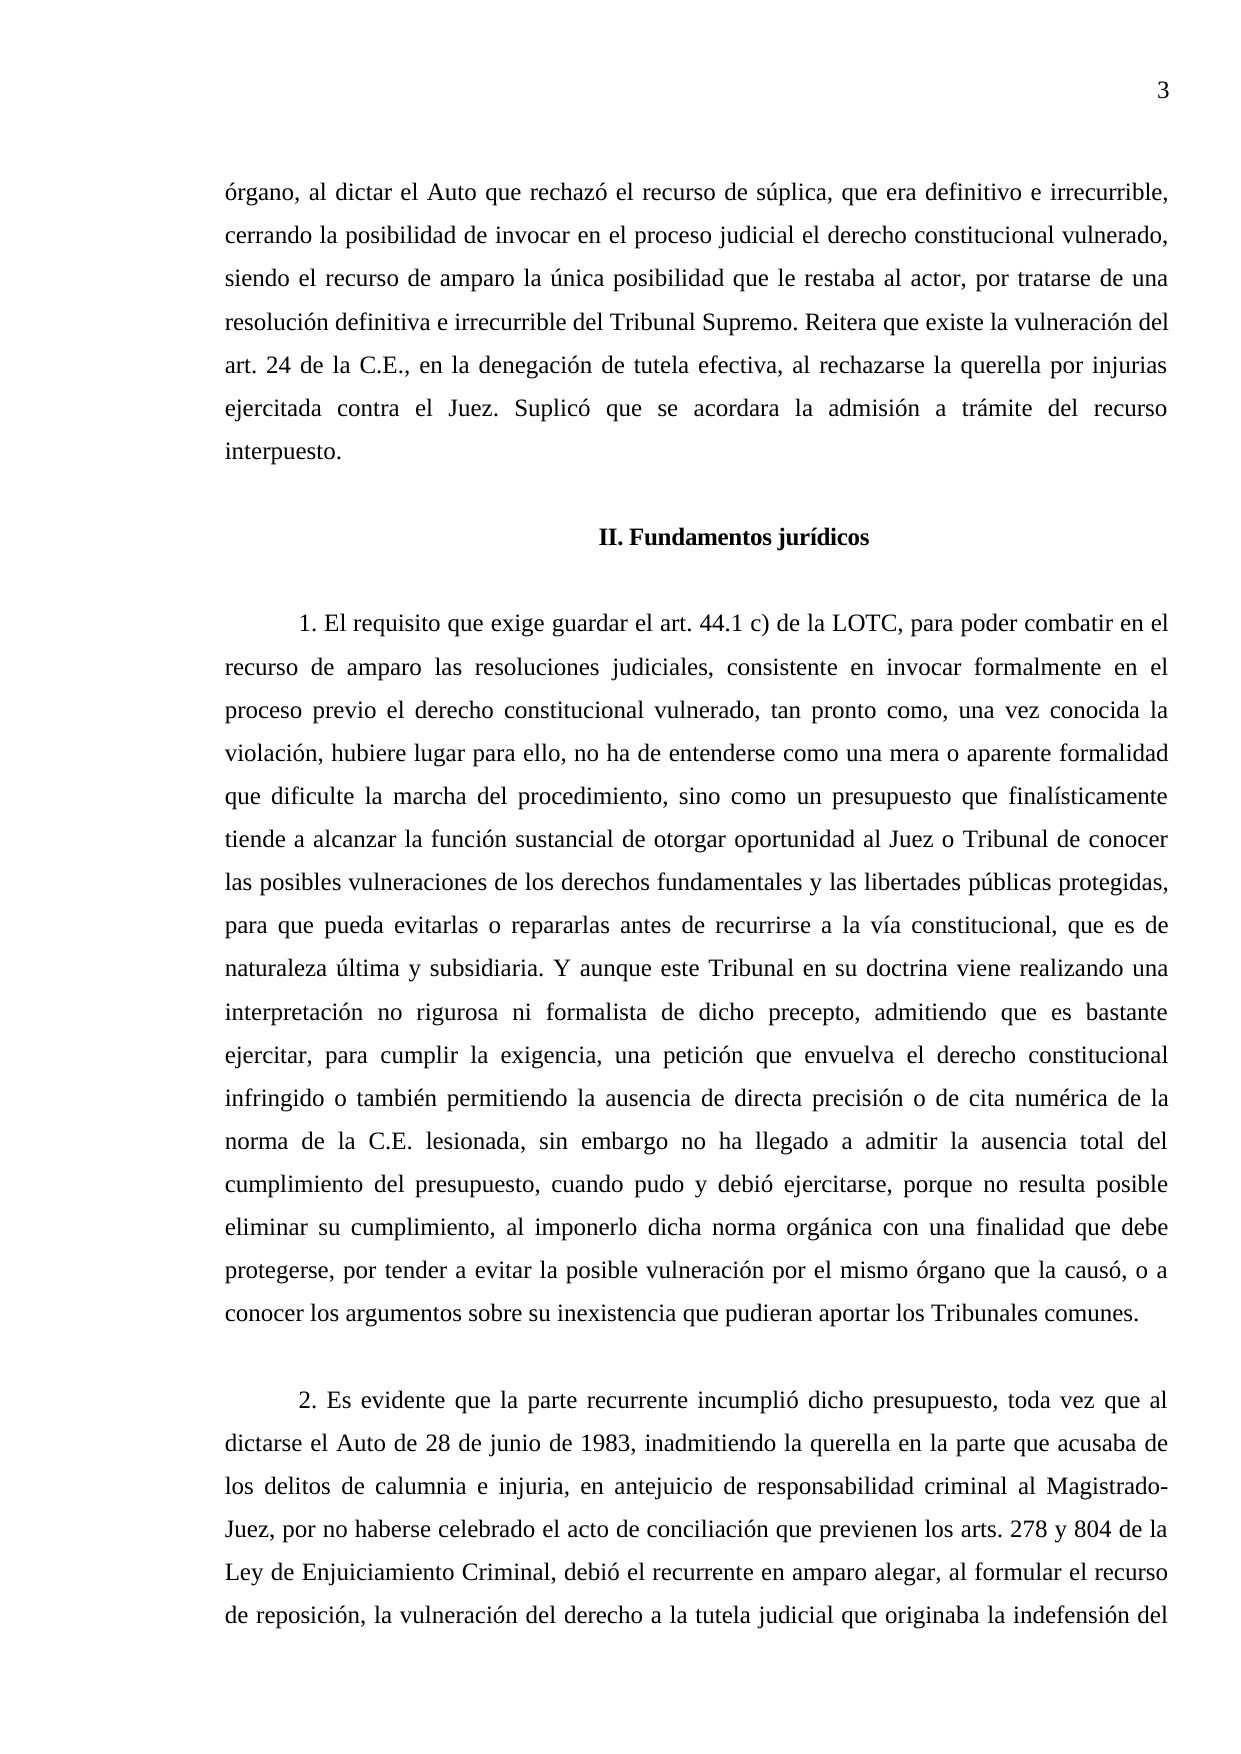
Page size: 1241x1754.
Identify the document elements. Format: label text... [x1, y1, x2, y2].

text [224, 177, 1169, 465]
text 1. El requisito que exige guardar el art. 44.1 c) de la LOTC, para poder combatir en el recurso de amparo las resoluciones judiciales, consistente en invocar formalmente en el proceso previo el derecho constitucional vulnerado, tan pronto como, una vez conocida la violación, hubiere lugar para ello, no ha de entenderse como una mera o aparente formalidad que dificulte la marcha del procedimiento, sino como un presupuesto que finalísticamente tiende a alcanzar la función sustancial de otorgar oportunidad al Juez o Tribunal de conocer las posibles vulneraciones de los derechos fundamentales y las libertades públicas protegidas, para que pueda evitarlas o repararlas antes de recurrirse a la vía constitucional, que es de naturaleza última y subsidiaria. Y aunque este Tribunal en su doctrina viene realizando una interpretación no rigurosa ni formalista de dicho precepto, admitiendo que es bastante ejercitar, para cumplir la exigencia, una petición que envuelva el derecho constitucional infringido o también permitiendo la ausencia de directa precisión o de cita numérica de la norma de la C.E. lesionada, sin embargo no ha llegado a admitir la ausencia total del cumplimiento del presupuesto, cuando pudo y debió ejercitarse, porque no resulta posible eliminar su cumplimiento, al imponerlo dicha norma orgánica con una finalidad que debe protegerse, por tender a evitar la posible vulneración por el mismo órgano que la causó, o a conocer los argumentos sobre su inexistencia que pudieran aportar los Tribunales comunes. [224, 608, 1169, 1327]
subtitle II. Fundamentos jurídicos [224, 522, 1169, 551]
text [224, 1385, 1169, 1629]
